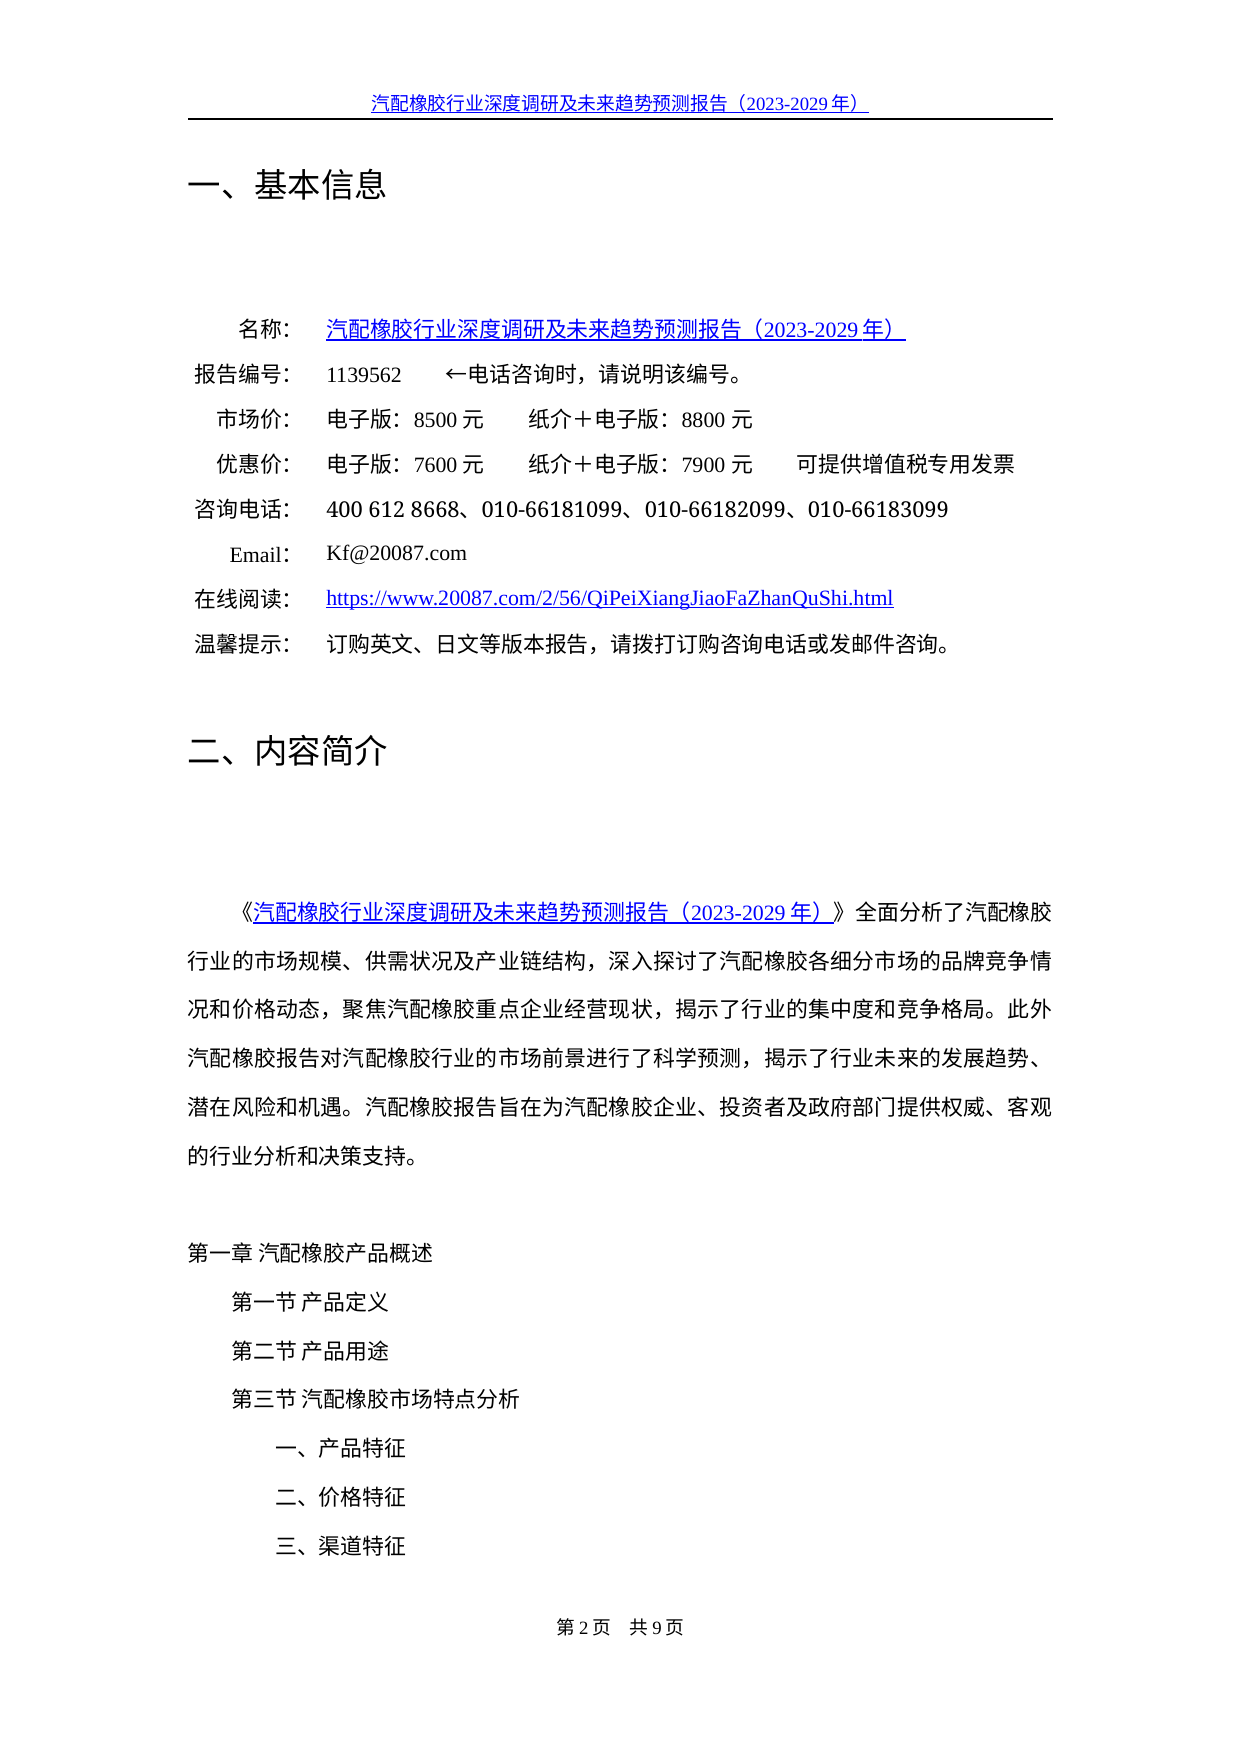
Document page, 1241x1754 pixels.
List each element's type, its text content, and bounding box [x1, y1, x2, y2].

table_cell 1139562 ←电话咨询时，请说明该编号。 [315, 357, 1073, 402]
table_cell [315, 582, 1073, 627]
table_cell 在线阅读： [167, 582, 315, 627]
table_cell 优惠价： [167, 447, 315, 492]
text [187, 894, 1053, 1561]
title 二、内容简介 [187, 717, 1053, 782]
table_cell 温馨提示： [167, 627, 315, 672]
table_cell Email： [167, 537, 315, 582]
table_cell 市场价： [167, 402, 315, 447]
table_cell 报告编号： [167, 357, 315, 402]
table_cell 电子版：7600 元 纸介＋电子版：7900 元 可提供增值税专用发票 [315, 447, 1073, 492]
table_cell 咨询电话： [167, 492, 315, 537]
table_header 汽配橡胶行业深度调研及未来趋势预测报告（2023-2029年） [315, 312, 1073, 357]
table_cell Kf@20087.com [315, 537, 1073, 582]
table_cell 电子版：8500 元 纸介＋电子版：8800 元 [315, 402, 1073, 447]
title 一、基本信息 [187, 150, 1053, 215]
table_cell 400 612 8668、010-66181099、010-66182099、010-66183099 [315, 492, 1073, 537]
table_cell 订购英文、日文等版本报告，请拨打订购咨询电话或发邮件咨询。 [315, 627, 1073, 672]
table_header 名称： [167, 312, 315, 357]
